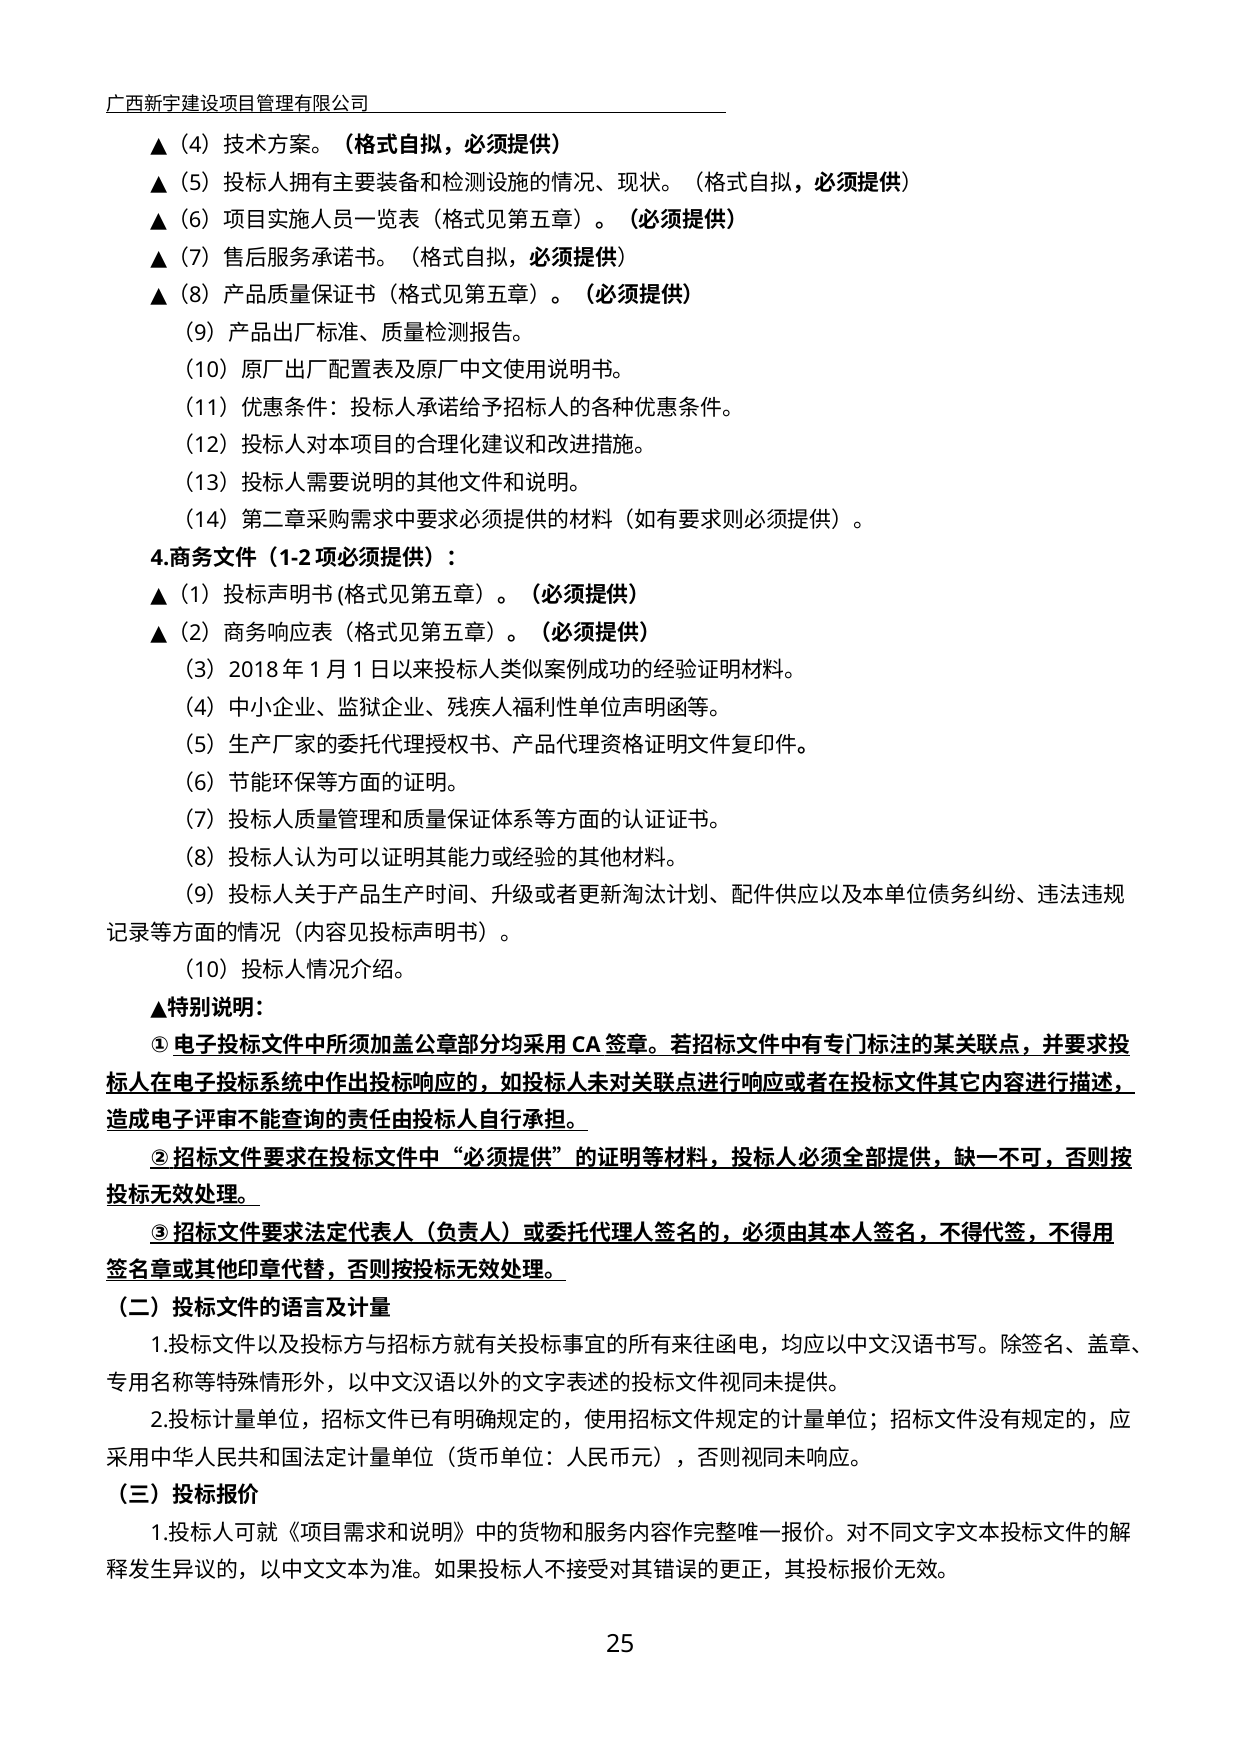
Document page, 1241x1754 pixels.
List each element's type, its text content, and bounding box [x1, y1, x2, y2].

text 1.投标文件以及投标方与招标方就有关投标事宜的所有来往函电，均应以中文汉语书写。除签名、盖章、专用名称等特殊情形外，以中文汉语以外的文字表述的投标文件视同未提供。 [106, 1323, 1134, 1398]
text （7）投标人质量管理和质量保证体系等方面的认证证书。 [106, 798, 1134, 835]
text （8）投标人认为可以证明其能力或经验的其他材料。 [106, 835, 1134, 873]
text ▲（2）商务响应表（格式见第五章）。（必须提供） [106, 610, 1134, 648]
text （9）产品出厂标准、质量检测报告。 [106, 310, 1134, 348]
text （三）投标报价 [106, 1473, 1134, 1510]
text （10）原厂出厂配置表及原厂中文使用说明书。 [106, 348, 1134, 385]
text （3）2018年1月1日以来投标人类似案例成功的经验证明材料。 [106, 648, 1134, 685]
text ▲（6）项目实施人员一览表（格式见第五章）。（必须提供） [107, 198, 1134, 235]
text （5）生产厂家的委托代理授权书、产品代理资格证明文件复印件。 [106, 723, 1134, 760]
text 1.投标人可就《项目需求和说明》中的货物和服务内容作完整唯一报价。对不同文字文本投标文件的解释发生异议的，以中文文本为准。如果投标人不接受对其错误的更正，其投标报价无效。 [106, 1510, 1134, 1585]
text （10）投标人情况介绍。 [106, 948, 1134, 985]
text ①电子投标文件中所须加盖公章部分均采用CA签章。若招标文件中有专门标注的某关联点，并要求投标人在电子投标系统中作出投标响应的，如投标人未对关联点进行响应或者在投标文件其它内容进行描述，造成电子评审不能查询的责任由投标人自行承担。 [106, 1094, 1134, 1135]
text ②招标文件要求在投标文件中“必须提供”的证明等材料，投标人必须全部提供，缺一不可，否则按投标无效处理。 [106, 1135, 1134, 1210]
text （11）优惠条件：投标人承诺给予招标人的各种优惠条件。 [106, 385, 1134, 423]
text （14）第二章采购需求中要求必须提供的材料（如有要求则必须提供）。 [106, 498, 1134, 535]
text ③招标文件要求法定代表人（负责人）或委托代理人签名的，必须由其本人签名，不得代签，不得用签名章或其他印章代替，否则按投标无效处理。 [106, 1210, 1134, 1285]
text （4）中小企业、监狱企业、残疾人福利性单位声明函等。 [106, 685, 1134, 723]
text ▲（5）投标人拥有主要装备和检测设施的情况、现状。（格式自拟，必须提供） [150, 160, 1134, 198]
text ▲特别说明： [106, 985, 1134, 1023]
text （二）投标文件的语言及计量 [106, 1285, 1134, 1323]
text ①电子投标文件中所须加盖公章部分均采用CA签章。若招标文件中有专门标注的某关联点，并要求投标人在电子投标系统中作出投标响应的，如投标人未对关联点进行响应或者在投标文件其它内容进行描述，造成电子评审不能查询的责任由投标人自行承担。 [106, 1023, 1134, 1092]
text （12）投标人对本项目的合理化建议和改进措施。 [106, 423, 1134, 460]
text （13）投标人需要说明的其他文件和说明。 [106, 460, 1134, 498]
text ▲（1）投标声明书 (格式见第五章）。（必须提供） [106, 573, 1134, 610]
text （9）投标人关于产品生产时间、升级或者更新淘汰计划、配件供应以及本单位债务纠纷、违法违规记录等方面的情况（内容见投标声明书）。 [106, 873, 1134, 948]
text 4.商务文件（1-2项必须提供）： [106, 535, 1134, 573]
text 2.投标计量单位，招标文件已有明确规定的，使用招标文件规定的计量单位；招标文件没有规定的，应采用中华人民共和国法定计量单位（货币单位：人民币元），否则视同未响应。 [106, 1398, 1134, 1473]
text （6）节能环保等方面的证明。 [106, 760, 1134, 798]
text ▲（8）产品质量保证书（格式见第五章）。（必须提供） [106, 273, 1134, 310]
text ▲（4）技术方案。（格式自拟，必须提供） [150, 123, 1134, 160]
text ▲（7）售后服务承诺书。（格式自拟，必须提供） [106, 235, 1134, 273]
